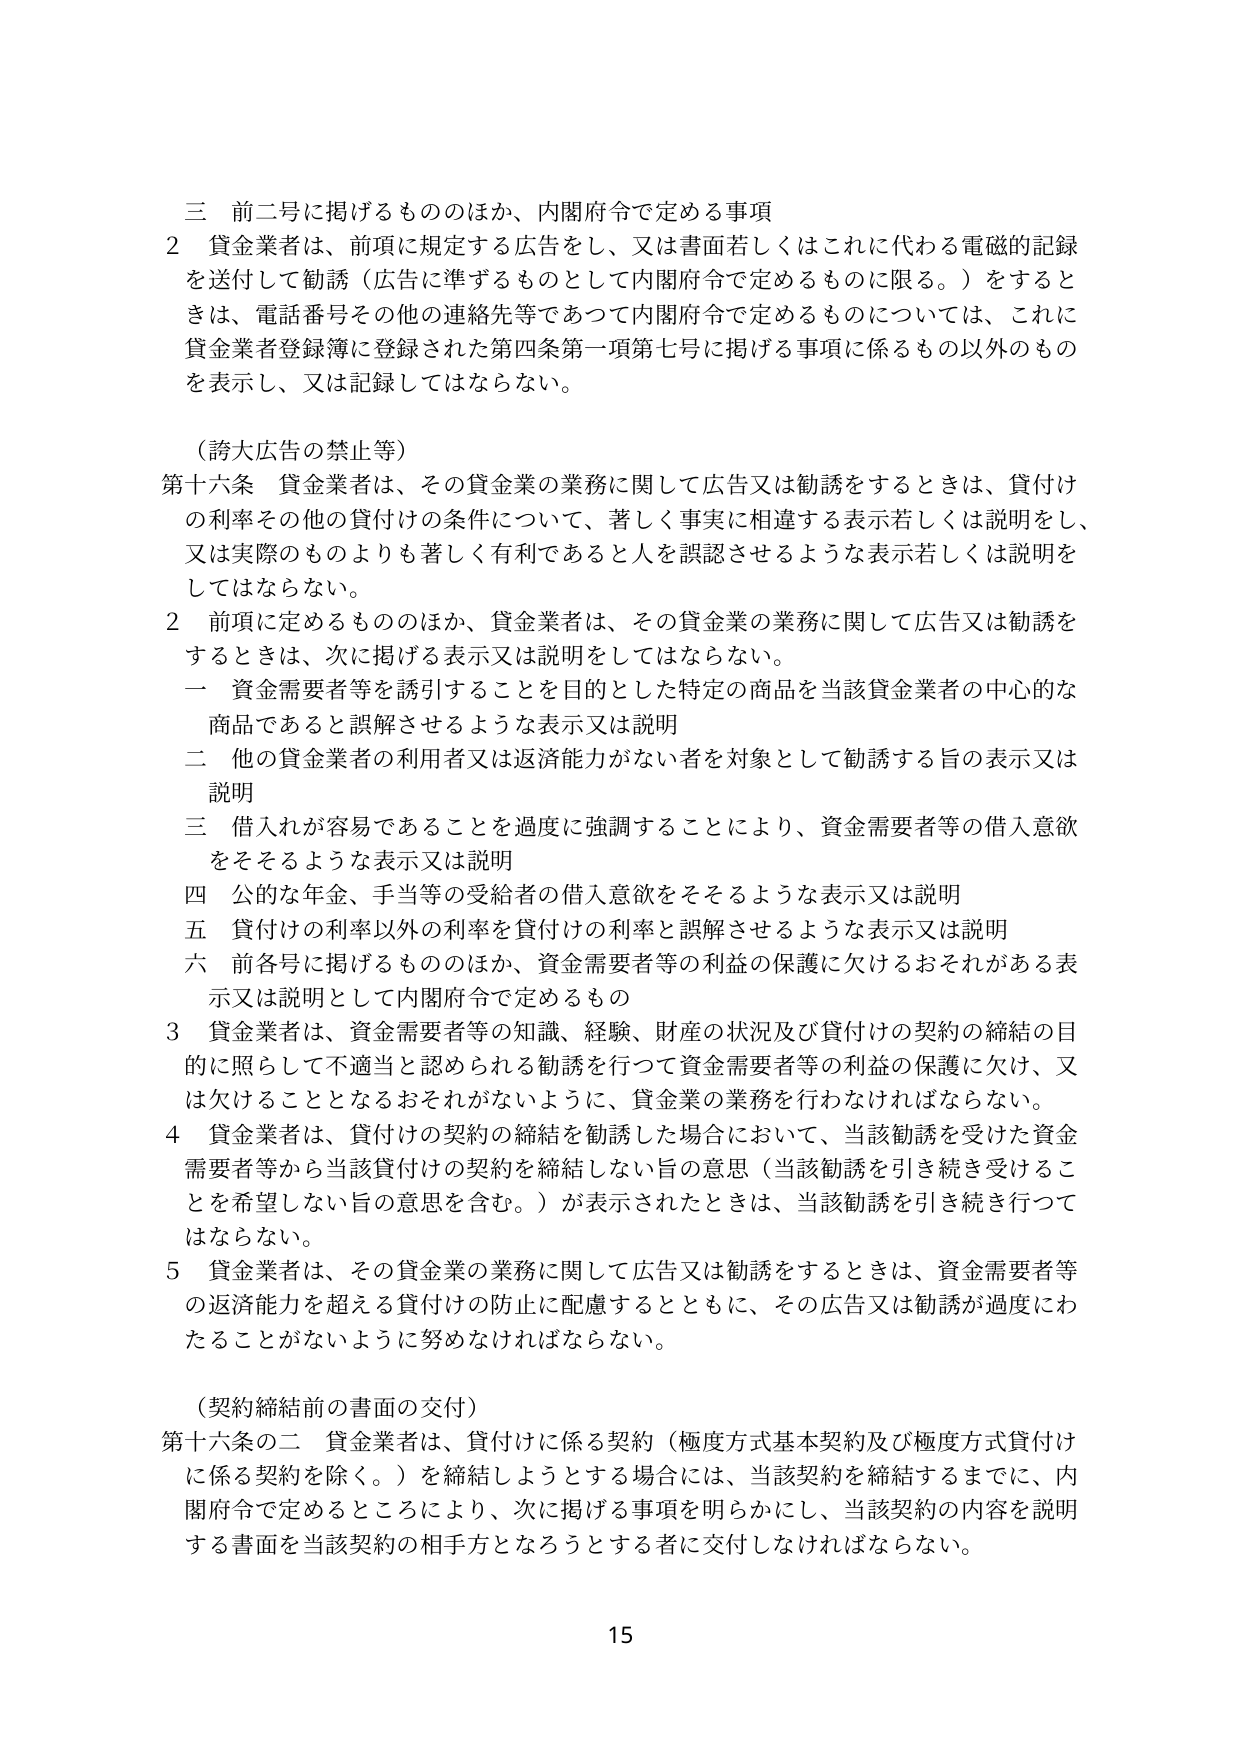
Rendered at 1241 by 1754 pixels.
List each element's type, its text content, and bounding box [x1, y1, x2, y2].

text ３ 貸金業者は、資金需要者等の知識、経験、財産の状況及び貸付けの契約の締結の目的に照らして不適当と認められる勧誘を行つて資金需要者等の利益の保護に欠け、又は欠けることとなるおそれがないように、貸金業の業務を行わなければならない。 [161, 1014, 1079, 1116]
text 三 前二号に掲げるもののほか、内閣府令で定める事項 [184, 194, 1079, 228]
text 四 公的な年金、手当等の受給者の借入意欲をそそるような表示又は説明 [184, 877, 1079, 911]
text ２ 前項に定めるもののほか、貸金業者は、その貸金業の業務に関して広告又は勧誘をするときは、次に掲げる表示又は説明をしてはならない。 [161, 604, 1079, 672]
text ２ 貸金業者は、前項に規定する広告をし、又は書面若しくはこれに代わる電磁的記録を送付して勧誘（広告に準ずるものとして内閣府令で定めるものに限る。）をするときは、電話番号その他の連絡先等であつて内閣府令で定めるものについては、これに貸金業者登録簿に登録された第四条第一項第七号に掲げる事項に係るもの以外のものを表示し、又は記録してはならない。 [161, 228, 1079, 399]
text ４ 貸金業者は、貸付けの契約の締結を勧誘した場合において、当該勧誘を受けた資金需要者等から当該貸付けの契約を締結しない旨の意思（当該勧誘を引き続き受けることを希望しない旨の意思を含む。）が表示されたときは、当該勧誘を引き続き行つてはならない。 [161, 1116, 1079, 1253]
text 三 借入れが容易であることを過度に強調することにより、資金需要者等の借入意欲をそそるような表示又は説明 [184, 809, 1079, 877]
text （誇大広告の禁止等） [184, 433, 1079, 467]
text （契約締結前の書面の交付） [184, 1389, 1079, 1424]
text 五 貸付けの利率以外の利率を貸付けの利率と誤解させるような表示又は説明 [184, 911, 1079, 945]
text 二 他の貸金業者の利用者又は返済能力がない者を対象として勧誘する旨の表示又は説明 [184, 740, 1079, 809]
text 第十六条の二 貸金業者は、貸付けに係る契約（極度方式基本契約及び極度方式貸付けに係る契約を除く。）を締結しようとする場合には、当該契約を締結するまでに、内閣府令で定めるところにより、次に掲げる事項を明らかにし、当該契約の内容を説明する書面を当該契約の相手方となろうとする者に交付しなければならない。 [161, 1424, 1079, 1560]
text ５ 貸金業者は、その貸金業の業務に関して広告又は勧誘をするときは、資金需要者等の返済能力を超える貸付けの防止に配慮するとともに、その広告又は勧誘が過度にわたることがないように努めなければならない。 [161, 1253, 1079, 1355]
text 第十六条 貸金業者は、その貸金業の業務に関して広告又は勧誘をするときは、貸付けの利率その他の貸付けの条件について、著しく事実に相違する表示若しくは説明をし、又は実際のものよりも著しく有利であると人を誤認させるような表示若しくは説明をしてはならない。 [161, 467, 1079, 604]
text 六 前各号に掲げるもののほか、資金需要者等の利益の保護に欠けるおそれがある表示又は説明として内閣府令で定めるもの [184, 945, 1079, 1014]
text 一 資金需要者等を誘引することを目的とした特定の商品を当該貸金業者の中心的な商品であると誤解させるような表示又は説明 [184, 672, 1079, 740]
